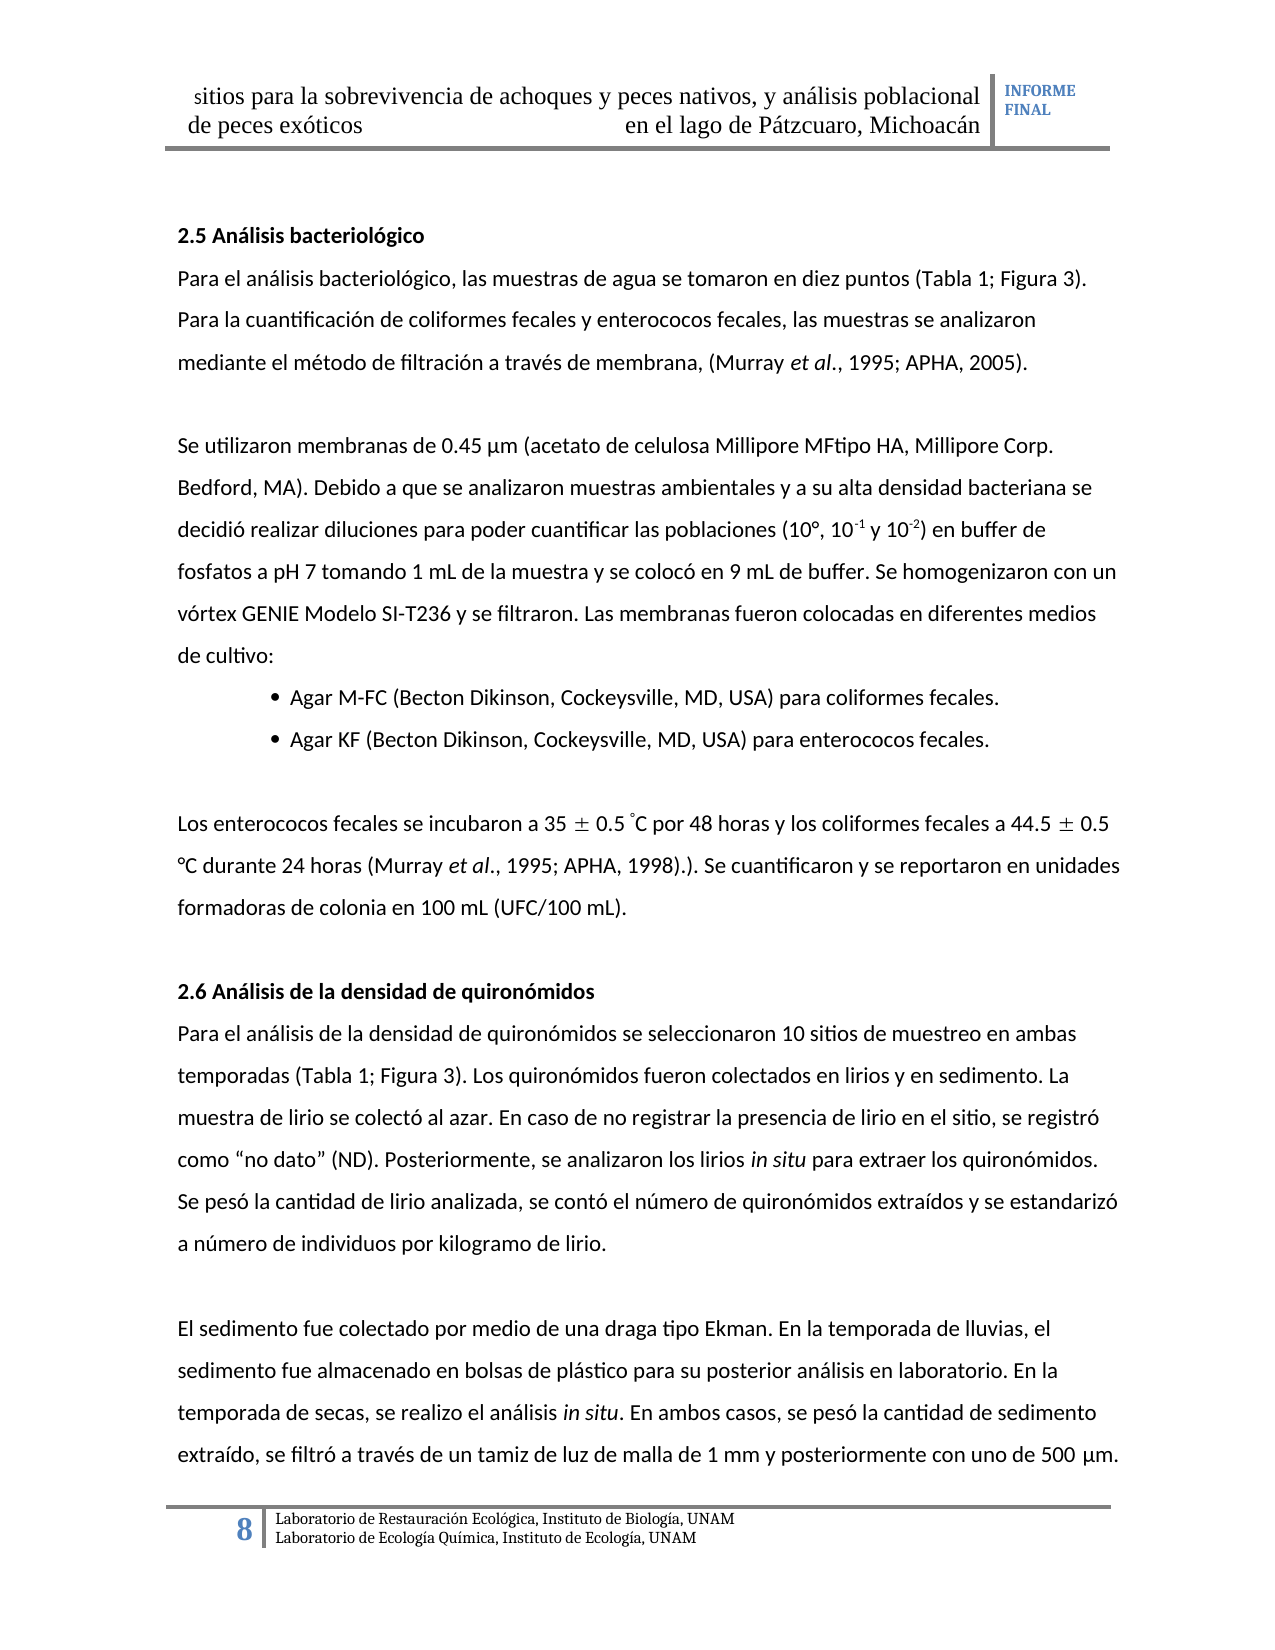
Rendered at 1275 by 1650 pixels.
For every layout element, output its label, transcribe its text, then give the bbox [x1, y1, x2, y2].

list Agar M-FC (Becton Dikinson, Cockeysville, MD, USA) para coliformes fecales. [271, 683, 1122, 711]
text Para el análisis de la densidad de quironómidos se seleccionaron 10 sitios de muestreo en ambas temporadas (Tabla 1; Figura 3). Los quironómidos fueron colectados en lirios y en sedimento. La muestra de lirio se colectó al azar. En caso de no registrar la presencia de lirio en el sitio, se registró como “no dato” (ND). Posteriormente, se analizaron los lirios in situ para extraer los quironómidos. Se pesó la cantidad de lirio analizada, se contó el número de quironómidos extraídos y se estandarizó a número de individuos por kilogramo de lirio. [177, 1019, 1122, 1257]
text 2.6 Análisis de la densidad de quironómidos [177, 977, 1122, 1005]
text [177, 1314, 1122, 1468]
text Para el análisis bacteriológico, las muestras de agua se tomaron en diez puntos (Tabla 1; Figura 3). Para la cuantificación de coliformes fecales y enterococos fecales, las muestras se analizaron mediante el método de filtración a través de membrana, (Murray et al., 1995; APHA, 2005). [177, 264, 1122, 376]
text Los enterococos fecales se incubaron a 35 0.5 °C por 48 horas y los coliformes fecales a 44.5 0.5 °C durante 24 horas (Murray et al., 1995; APHA, 1998).). Se cuantificaron y se reportaron en unidades formadoras de colonia en 100 mL (UFC/100 mL). [177, 809, 1122, 921]
text Se utilizaron membranas de 0.45 µm (acetato de celulosa Millipore MFtipo HA, Millipore Corp. Bedford, MA). Debido a que se analizaron muestras ambientales y a su alta densidad bacteriana se decidió realizar diluciones para poder cuantificar las poblaciones (10°, 10-1 y 10-2) en buffer de fosfatos a pH 7 tomando 1 mL de la muestra y se colocó en 9 mL de buffer. Se homogenizaron con un vórtex GENIE Modelo SI-T236 y se filtraron. Las membranas fueron colocadas en diferentes medios de cultivo: [177, 432, 1122, 669]
text 2.5 Análisis bacteriológico [177, 222, 1122, 250]
list Agar KF (Becton Dikinson, Cockeysville, MD, USA) para enterococos fecales. [271, 725, 1122, 753]
